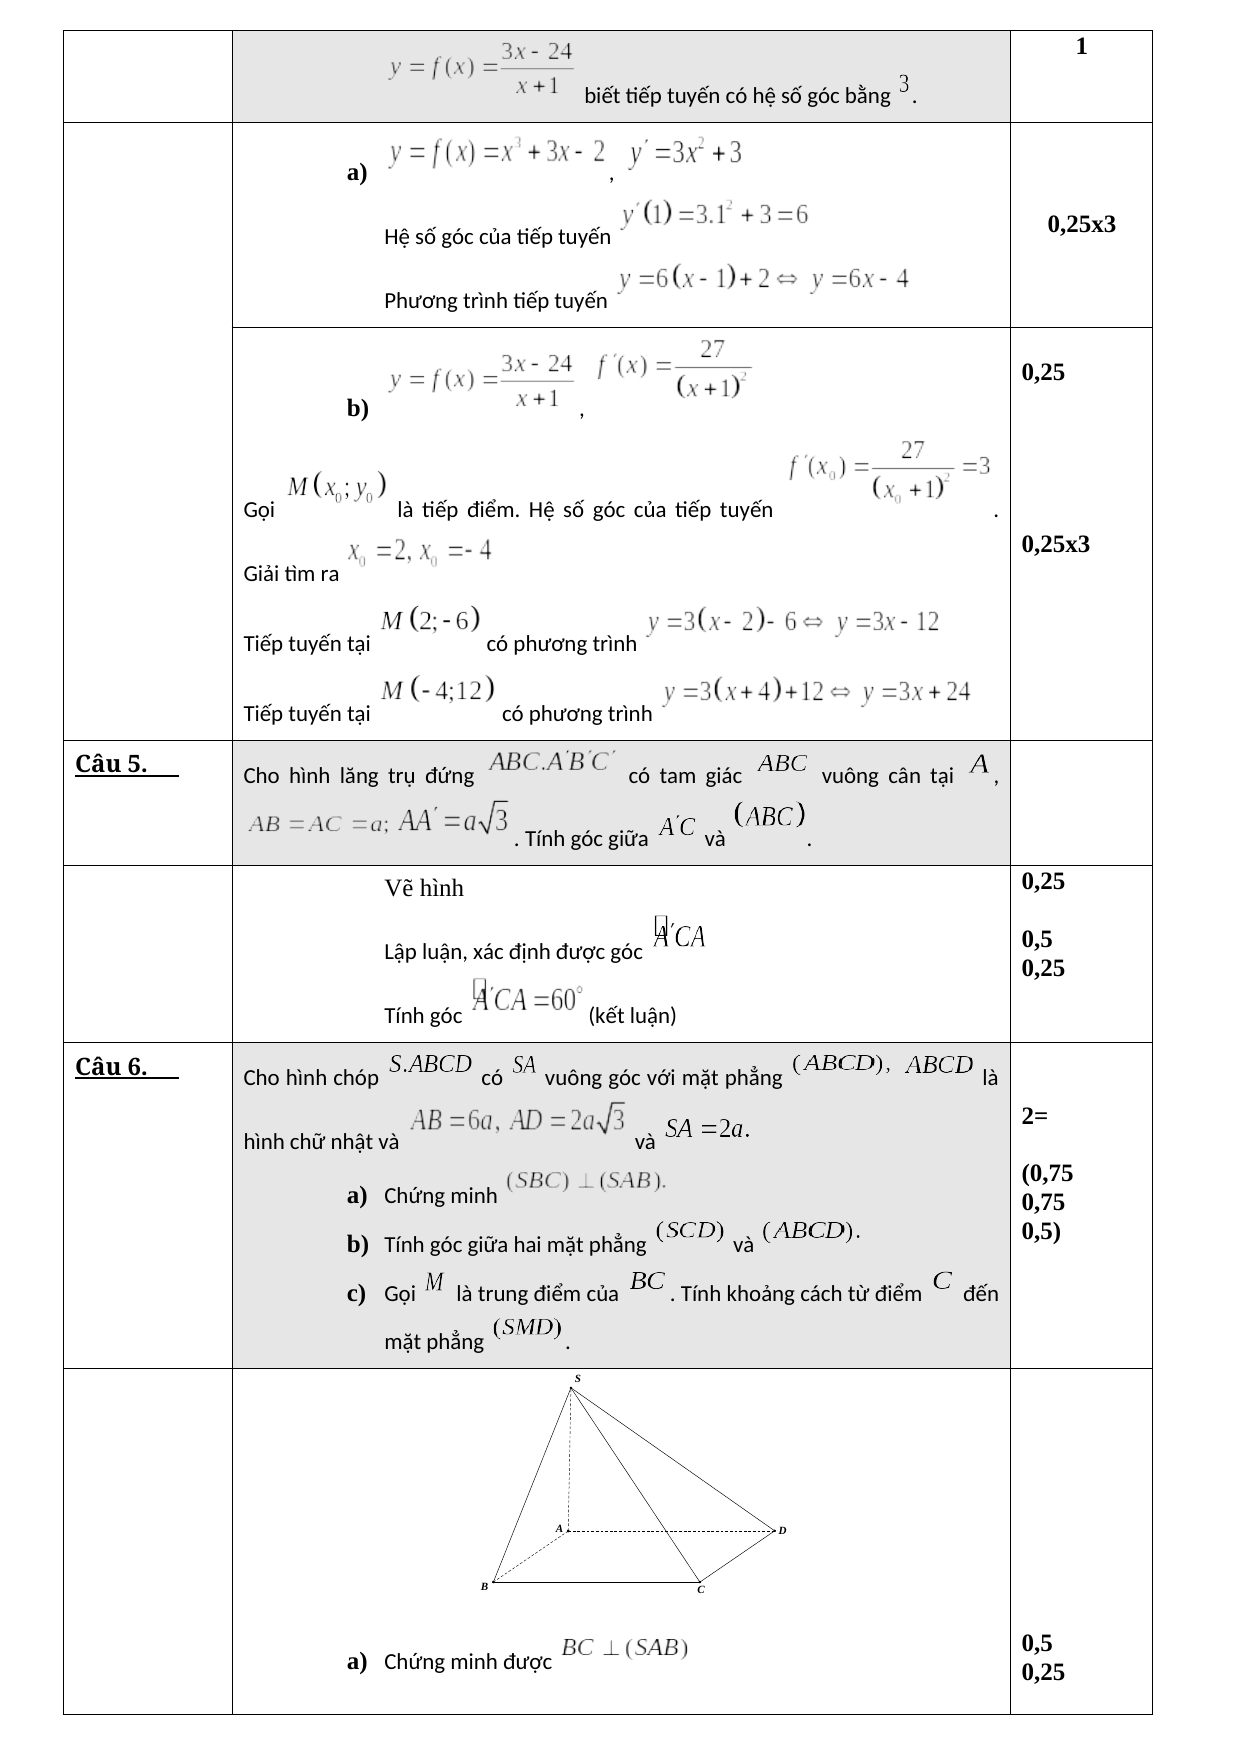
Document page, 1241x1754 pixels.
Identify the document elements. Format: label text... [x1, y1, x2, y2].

table_cell Cho hình chóp có vuông góc với mặt phẳng là hình chữ nhật và và Chứng minh Tính góc giữa hai mặt phẳng và Gọi là trung điểm của . Tính khoảng cách từ điểm đến mặt phẳng . [233, 1043, 1010, 1368]
table_cell 0,25x3 [1011, 123, 1152, 327]
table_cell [233, 31, 1010, 122]
table_cell Cho hình lăng trụ đứng có tam giác vuông cân tại , . Tính góc giữa và . [233, 741, 1010, 865]
table_cell [64, 1369, 232, 1714]
table_cell 0,5 0,25 [1011, 1369, 1152, 1714]
table_cell [64, 31, 232, 122]
table_cell 0,25 0,5 0,25 [1011, 866, 1152, 1042]
table_cell [64, 741, 232, 865]
table_cell [64, 1043, 232, 1368]
table_cell , Gọi là tiếp điểm. Hệ số góc của tiếp tuyến . Giải tìm ra Tiếp tuyến tại có phương trình Tiếp tuyến tại có phương trình [233, 328, 1010, 740]
table_cell 0,75 1 [1011, 31, 1152, 122]
table_cell [1011, 741, 1152, 865]
table_cell 2= (0,75 0,75 0,5) [1011, 1043, 1152, 1368]
table_cell [64, 866, 232, 1042]
table_cell Vẽ hình Lập luận, xác định được góc Tính góc (kết luận) [233, 866, 1010, 1042]
table_cell 0,25 0,25x3 [1011, 328, 1152, 740]
table_cell Chứng minh được [233, 1369, 1010, 1714]
table_cell [64, 123, 232, 740]
table_cell , Hệ số góc của tiếp tuyến Phương trình tiếp tuyến [233, 123, 1010, 327]
